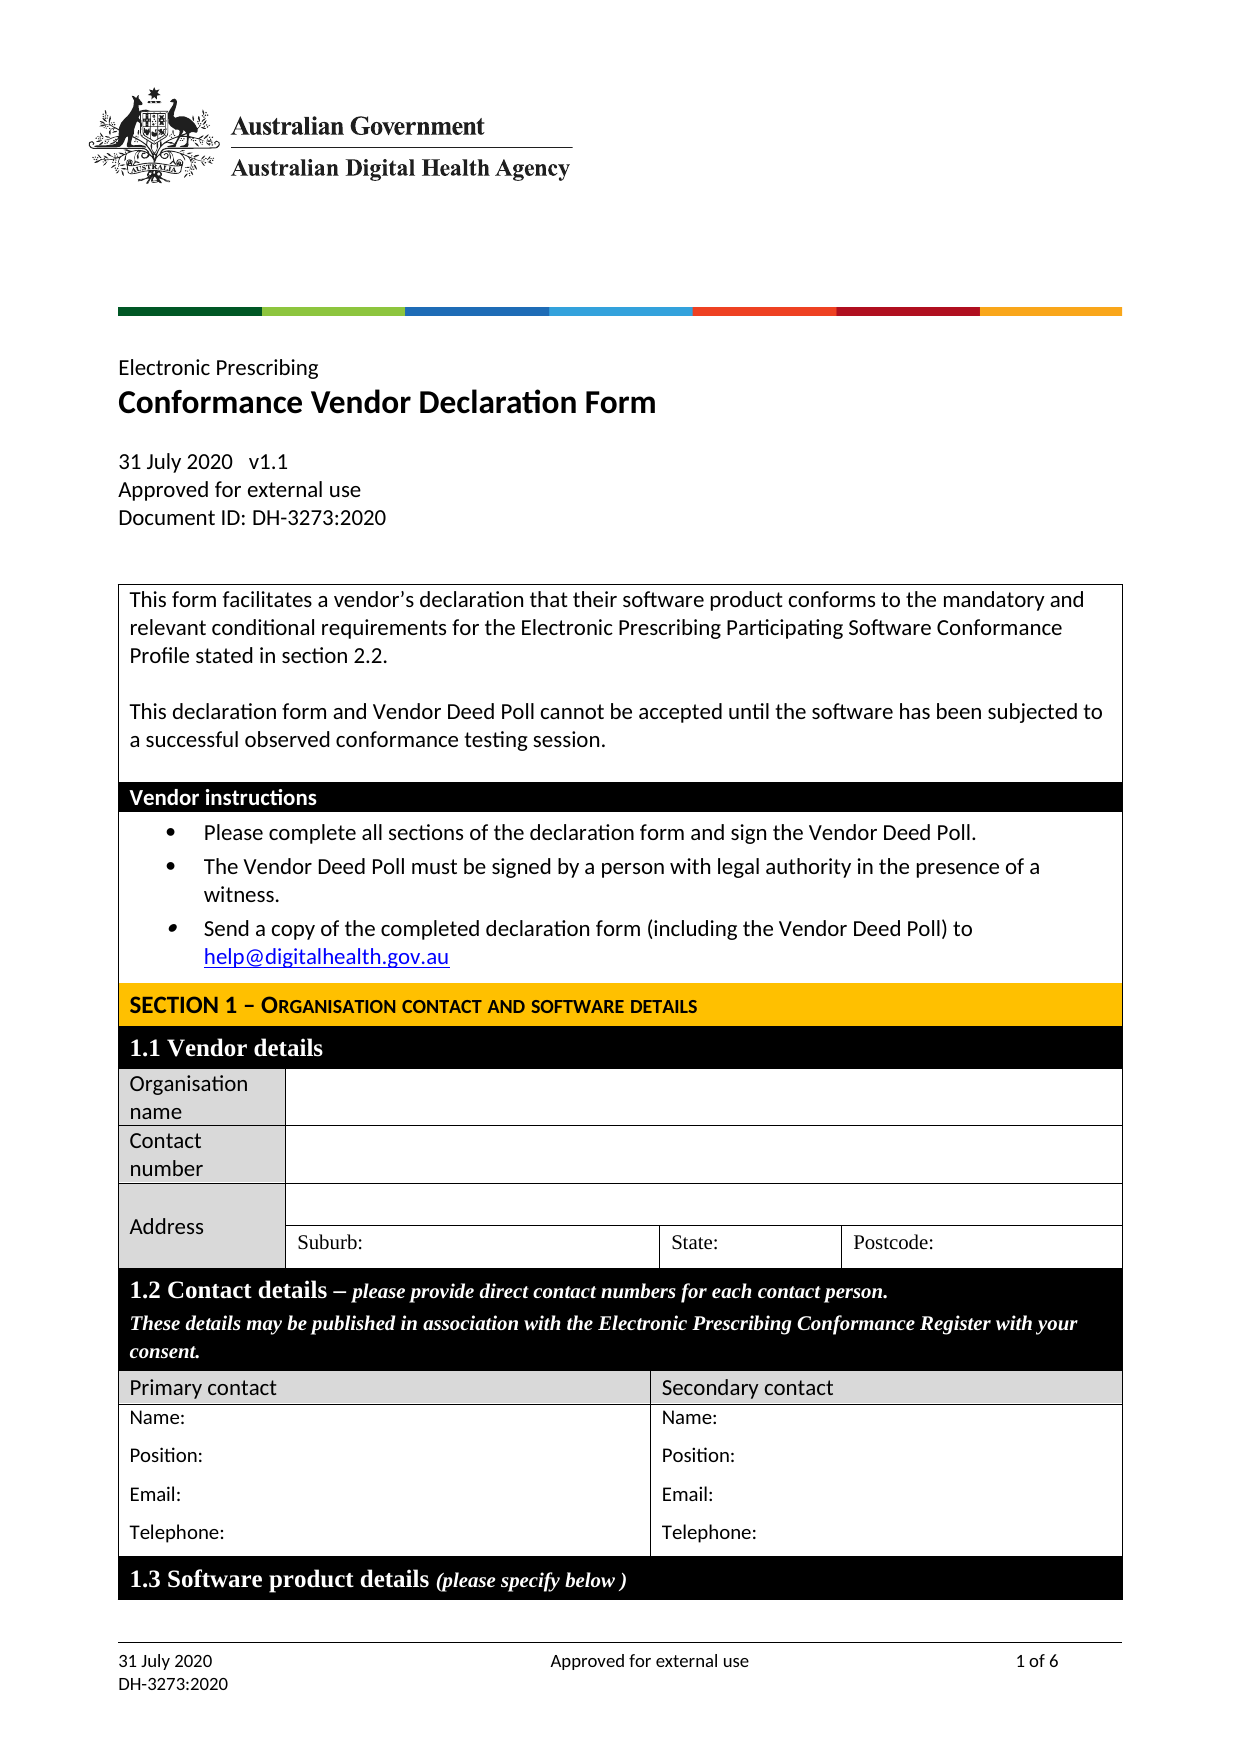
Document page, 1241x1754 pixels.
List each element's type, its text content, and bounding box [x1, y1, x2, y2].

table_cell Suburb: [286, 1226, 659, 1268]
table_cell Organisation name [119, 1069, 285, 1125]
table_cell 1.1 Vendor details [119, 1027, 1122, 1068]
table_cell Name: Position: Email: Telephone: [651, 1405, 1122, 1556]
table_cell Secondary contact [651, 1371, 1122, 1403]
table_cell Address [119, 1184, 285, 1268]
table_cell Postcode: [842, 1226, 1122, 1268]
table_cell SECTION 1 – Organisation contact and software details [119, 983, 1122, 1026]
table_cell Primary contact [119, 1371, 650, 1403]
table_cell 1.3 Software product details (please specify below ) [119, 1558, 1122, 1599]
picture [118, 307, 1123, 316]
table_header This form facilitates a vendor’s declaration that their software product conforms to the mandatory and relevant conditional requirements for the Electronic Prescribing Participating Software Conformance Profile stated in section 2.2. This declaration form and Vendor Deed Poll cannot be accepted until the software has been subjected to a successful observed conformance testing session. [119, 585, 1122, 782]
table_cell State: [660, 1226, 841, 1268]
table_cell Name: Position: Email: Telephone: [119, 1405, 650, 1556]
table_cell Vendor instructions [119, 783, 1122, 811]
table_cell 1.2 Contact details – please provide direct contact numbers for each contact person. These details may be published in association with the Electronic Prescribing Conformance Register with your consent. [119, 1269, 1122, 1370]
table_cell Please complete all sections of the declaration form and sign the Vendor Deed Poll. The Vendor Deed Poll must be signed by a person with legal authority in the presence of a witness. Send a copy of the completed declaration form (including the Vendor Deed Poll) to help@digitalhealth.gov.au [119, 812, 1122, 983]
table_cell [286, 1184, 1122, 1225]
table_cell [286, 1126, 1122, 1182]
table_cell [286, 1069, 1122, 1125]
table_cell Contact number [119, 1126, 285, 1182]
